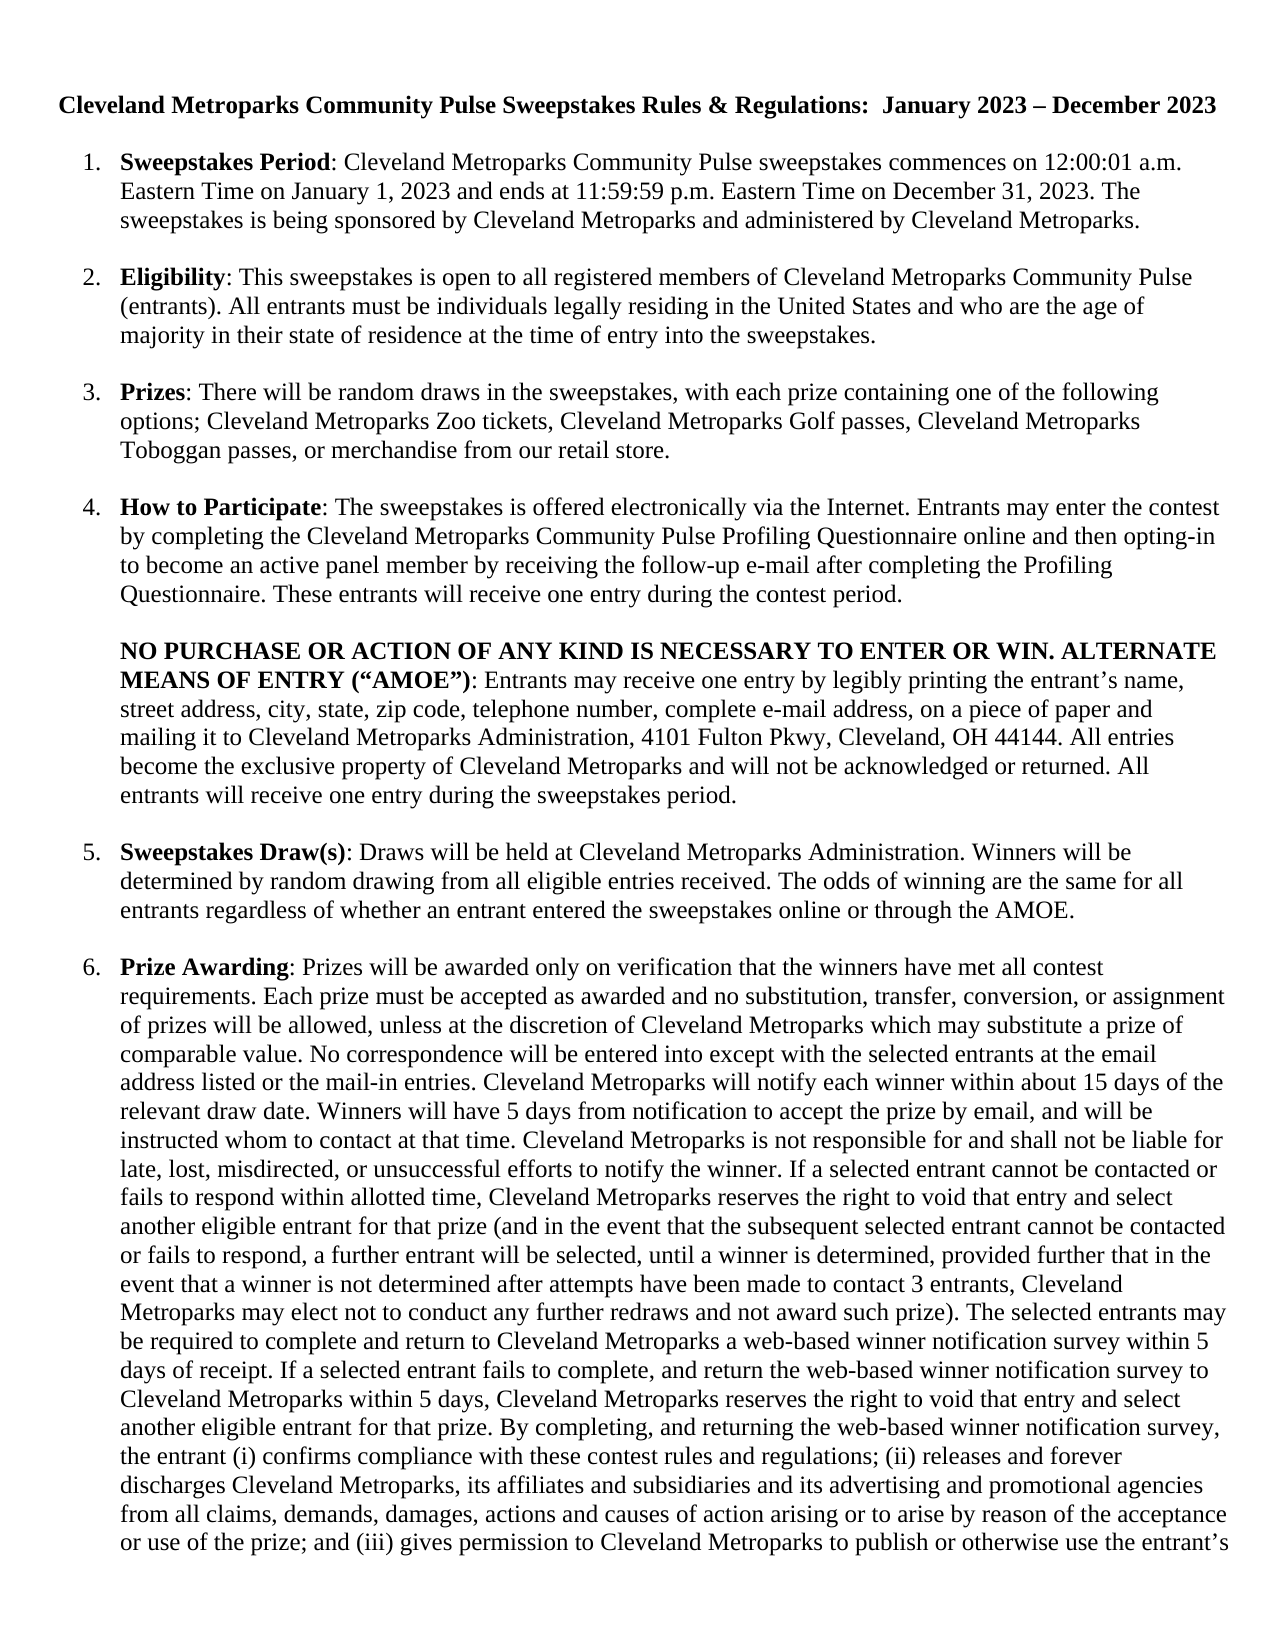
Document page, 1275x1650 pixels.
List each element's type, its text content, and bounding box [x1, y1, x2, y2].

list Sweepstakes Period: Cleveland Metroparks Community Pulse sweepstakes commences on 12:00:01 a.m. Eastern Time on January 1, 2023 and ends at 11:59:59 p.m. Eastern Time on December 31, 2023. The sweepstakes is being sponsored by Cleveland Metroparks and administered by Cleveland Metroparks. [82, 147, 1230, 262]
list Prizes: There will be random draws in the sweepstakes, with each prize containing one of the following options; Cleveland Metroparks Zoo tickets, Cleveland Metroparks Golf passes, Cleveland Metroparks Toboggan passes, or merchandise from our retail store. [82, 377, 1230, 464]
text Cleveland Metroparks Community Pulse Sweepstakes Rules & Regulations: January 2023 – December 2023 [45, 90, 1230, 119]
list How to Participate: The sweepstakes is offered electronically via the Internet. Entrants may enter the contest by completing the Cleveland Metroparks Community Pulse Profiling Questionnaire online and then opting-in to become an active panel member by receiving the follow-up e-mail after completing the Profiling Questionnaire. These entrants will receive one entry during the contest period. NO PURCHASE OR ACTION OF ANY KIND IS NECESSARY TO ENTER OR WIN. ALTERNATE MEANS OF ENTRY (“AMOE”): Entrants may receive one entry by legibly printing the entrant’s name, street address, city, state, zip code, telephone number, complete e-mail address, on a piece of paper and mailing it to Cleveland Metroparks Administration, 4101 Fulton Pkwy, Cleveland, OH 44144. All entries become the exclusive property of Cleveland Metroparks and will not be acknowledged or returned. All entrants will receive one entry during the sweepstakes period. [82, 492, 1230, 837]
list Sweepstakes Draw(s): Draws will be held at Cleveland Metroparks Administration. Winners will be determined by random drawing from all eligible entries received. The odds of winning are the same for all entrants regardless of whether an entrant entered the sweepstakes online or through the AMOE. [82, 837, 1230, 952]
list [82, 952, 1230, 1556]
list Eligibility: This sweepstakes is open to all registered members of Cleveland Metroparks Community Pulse (entrants). All entrants must be individuals legally residing in the United States and who are the age of majority in their state of residence at the time of entry into the sweepstakes. [82, 262, 1230, 377]
